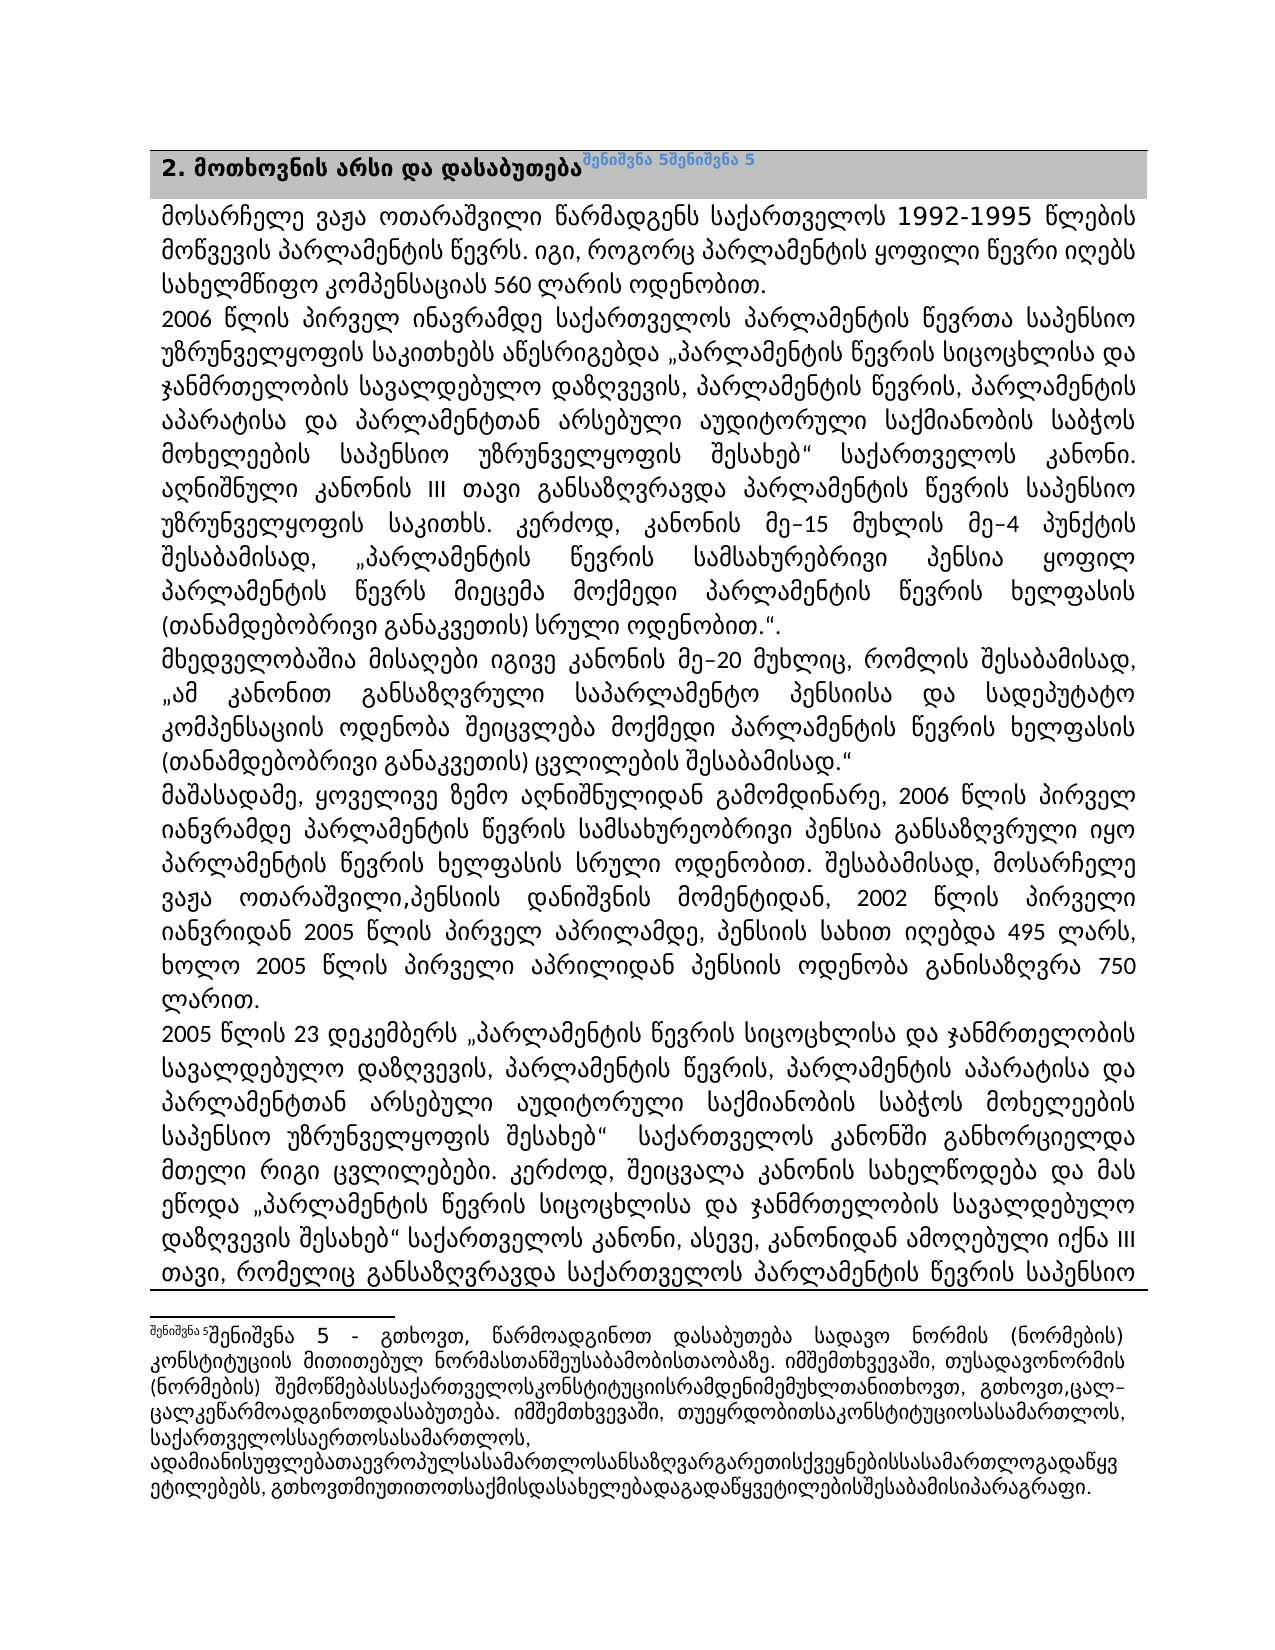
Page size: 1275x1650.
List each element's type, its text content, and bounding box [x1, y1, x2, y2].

table_header 2. მოთხოვნის არსი და დასაბუთებაშენიშვნა 5 [150, 151, 1147, 199]
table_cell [150, 199, 1147, 1289]
